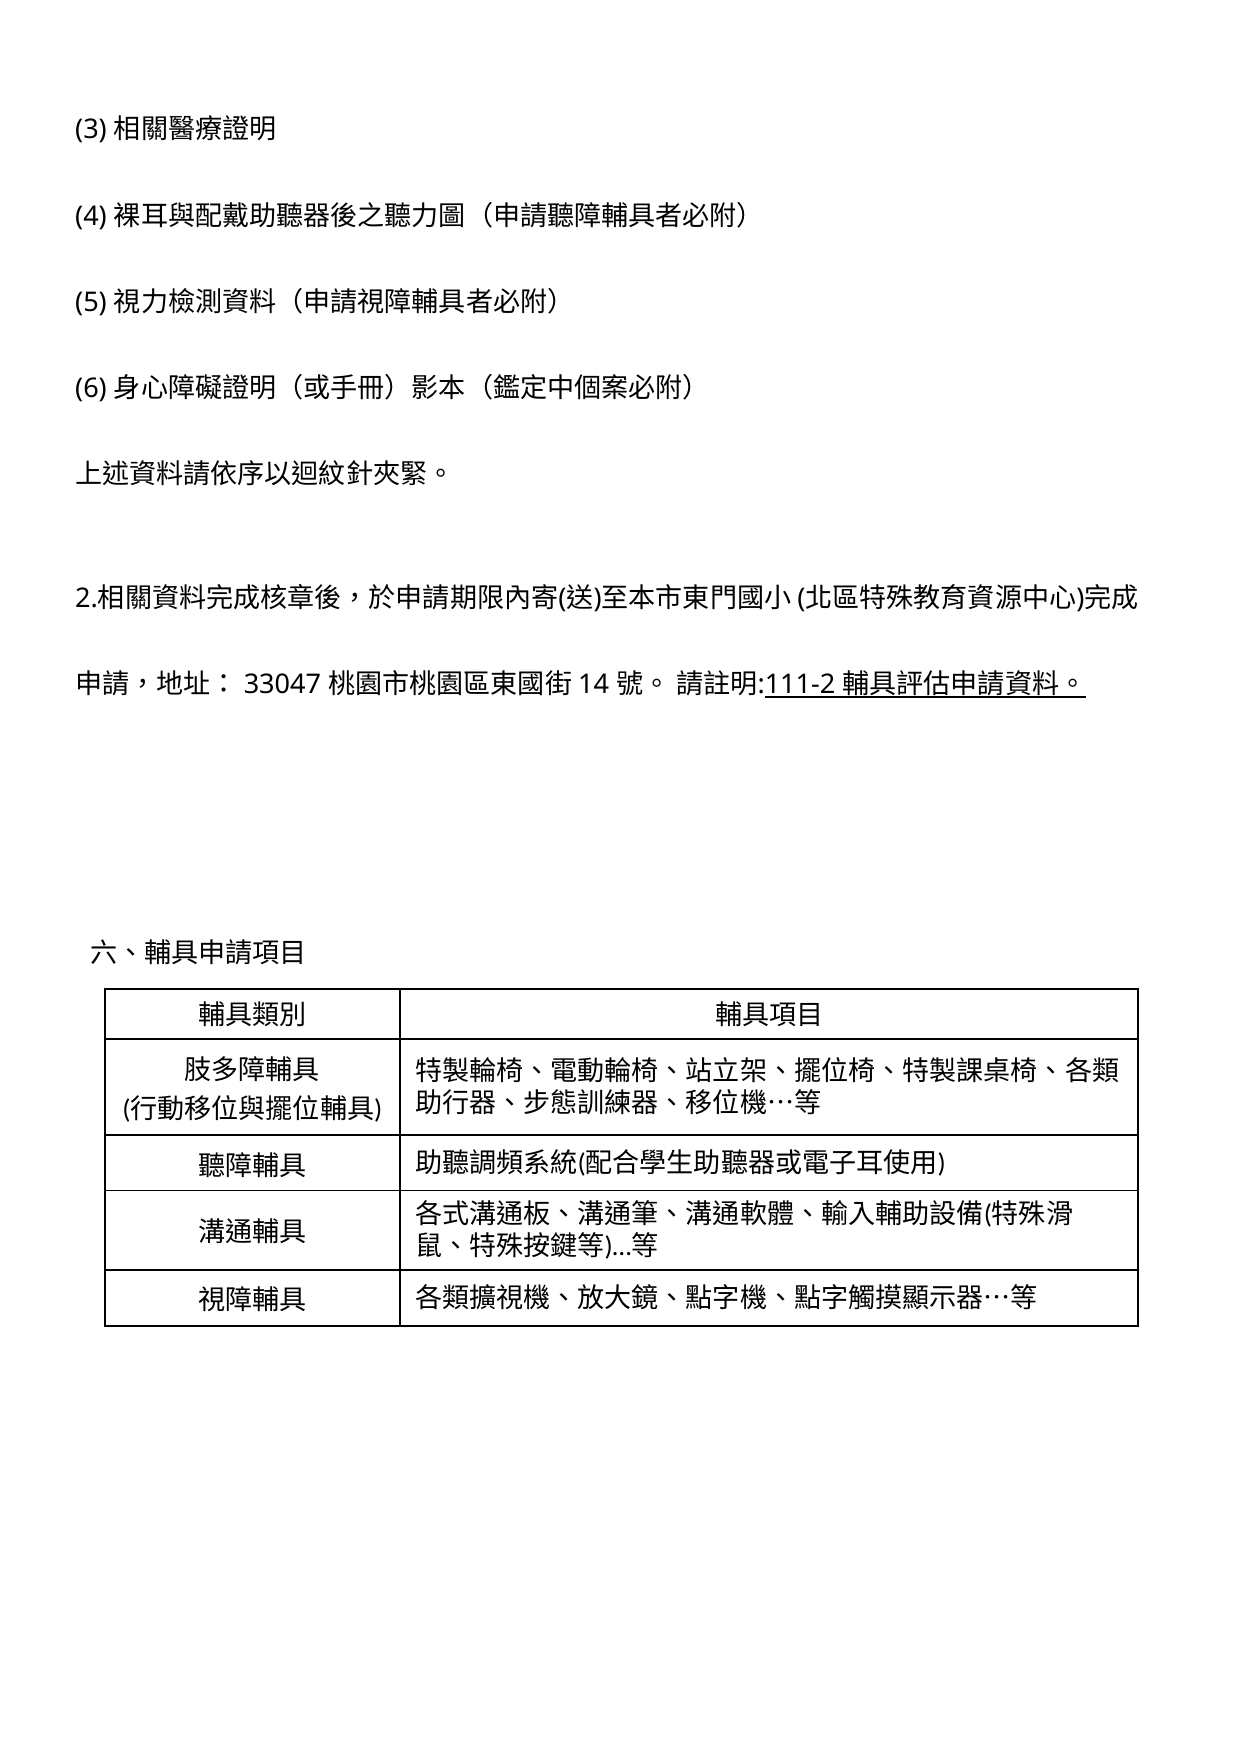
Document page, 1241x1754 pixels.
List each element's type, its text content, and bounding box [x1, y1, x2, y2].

text 2.相關資料完成核章後，於申請期限內寄(送)至本市東門國小 (北區特殊教育資源中心)完成申請，地址： 33047 桃園市桃園區東國街 14 號。 請註明:111-2 輔具評估申請資料。 [75, 558, 1165, 719]
table_cell 助聽調頻系統(配合學生助聽器或電子耳使用) [401, 1136, 1137, 1190]
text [75, 89, 1165, 553]
table_cell 溝通輔具 [106, 1191, 399, 1269]
table_cell 各式溝通板、溝通筆、溝通軟體、輸入輔助設備(特殊滑鼠、特殊按鍵等)…等 [401, 1191, 1137, 1269]
table_cell 視障輔具 [106, 1271, 399, 1325]
table_cell 肢多障輔具 (行動移位與擺位輔具) [106, 1040, 399, 1134]
table_header 輔具項目 [401, 990, 1137, 1038]
table_header 輔具類別 [106, 990, 399, 1038]
text 六、輔具申請項目 [90, 913, 1165, 988]
table_cell 特製輪椅、電動輪椅、站立架、擺位椅、特製課桌椅、各類助行器、步態訓練器、移位機…等 [401, 1040, 1137, 1134]
table_cell 各類擴視機、放大鏡、點字機、點字觸摸顯示器…等 [401, 1271, 1137, 1325]
table_cell 聽障輔具 [106, 1136, 399, 1190]
